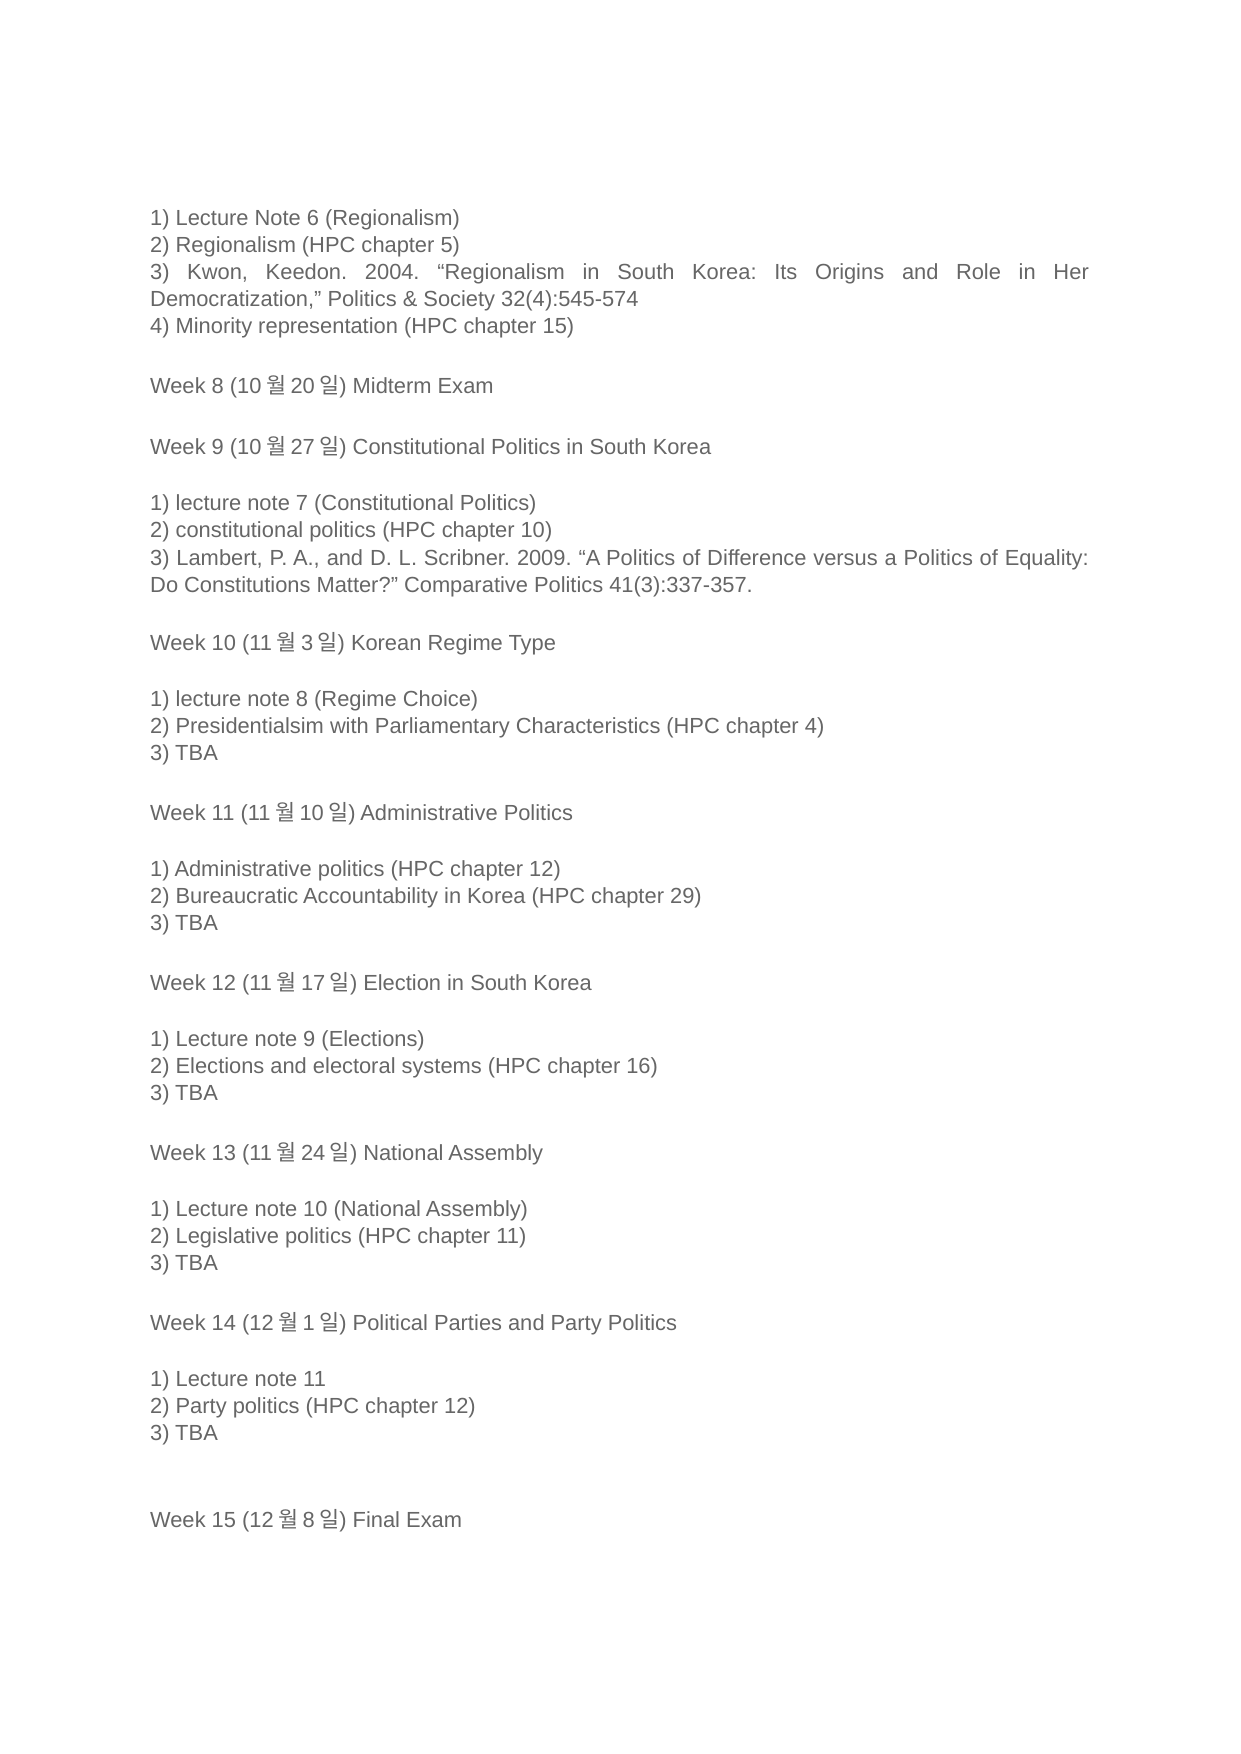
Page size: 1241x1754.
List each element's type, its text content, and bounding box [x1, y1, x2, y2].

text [150, 177, 1090, 259]
